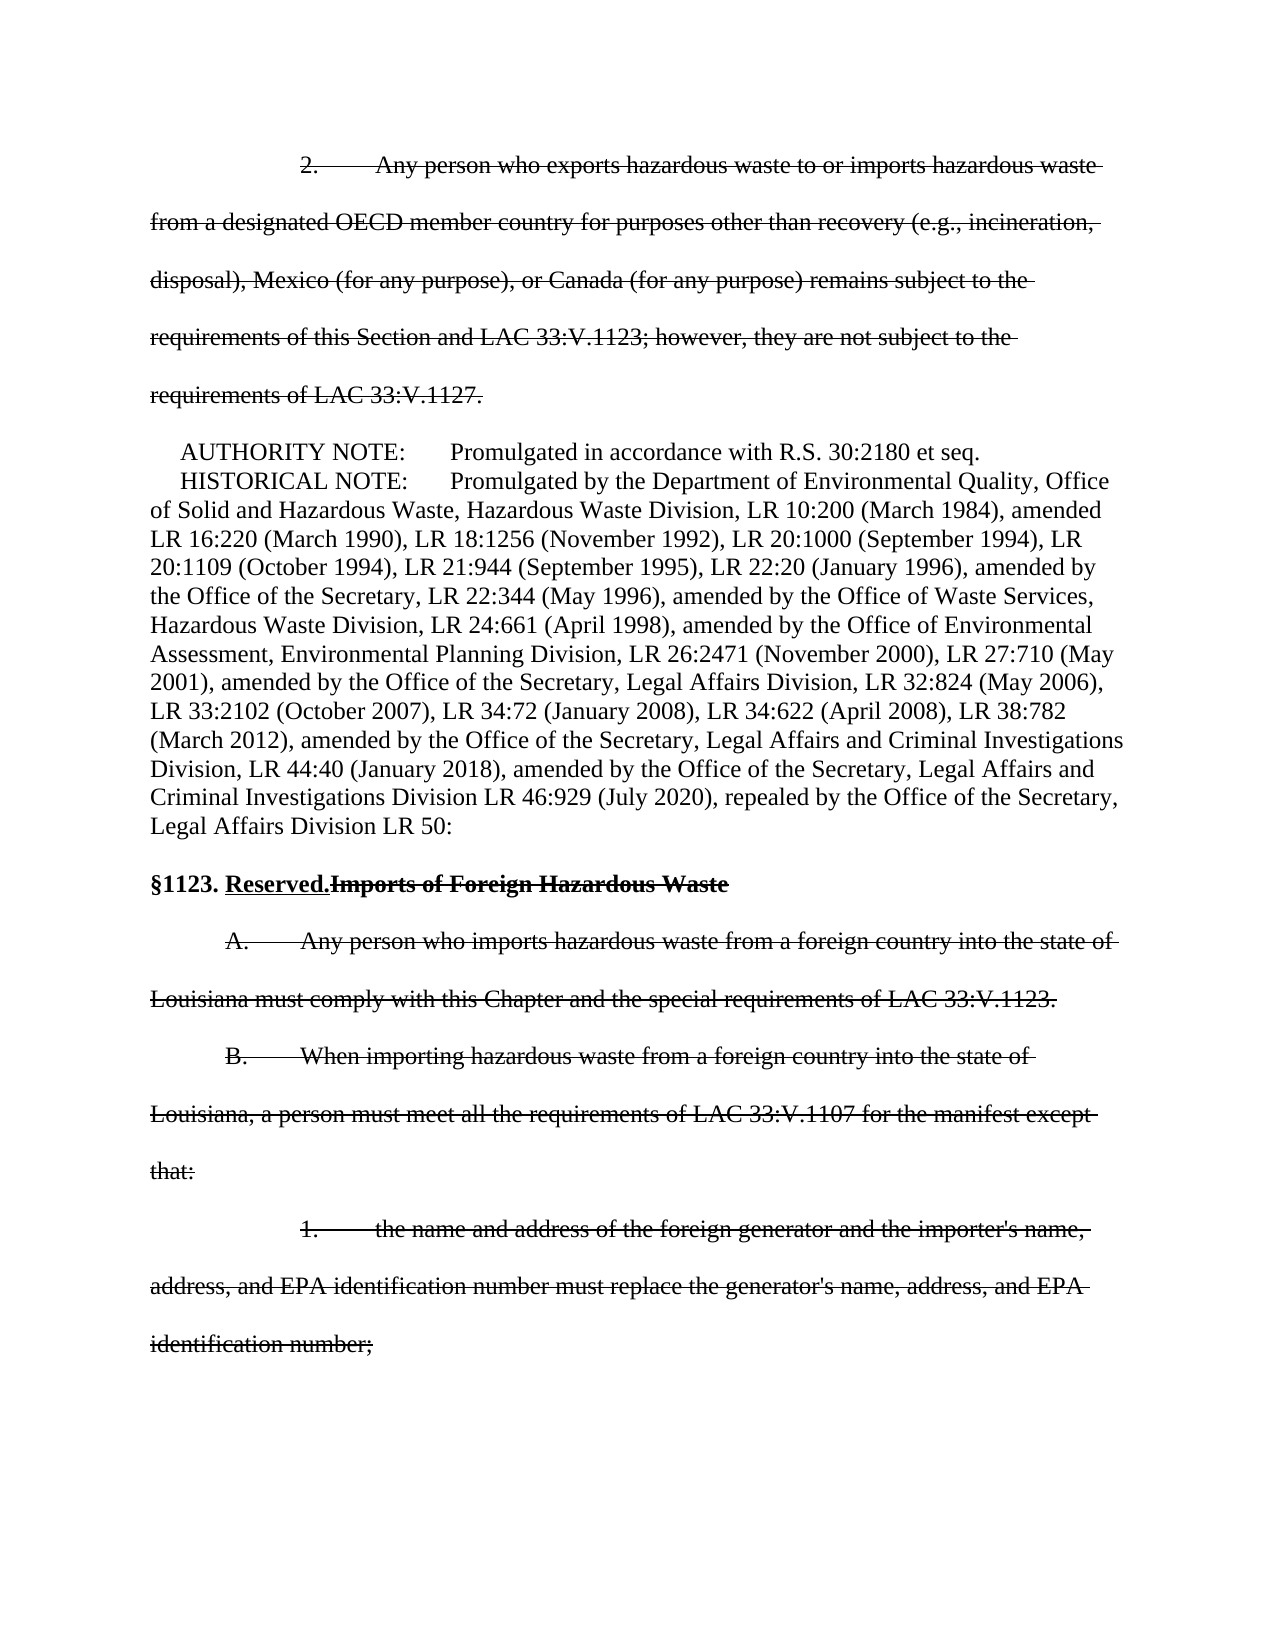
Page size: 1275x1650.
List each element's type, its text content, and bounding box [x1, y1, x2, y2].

text B. When importing hazardous waste from a foreign country into the state of Louisiana, a person must meet all the requirements of LAC 33:V.1107 for the manifest except that: [150, 1041, 1125, 1185]
text 1. the name and address of the foreign generator and the importer's name, address, and EPA identification number must replace the generator's name, address, and EPA identification number; [150, 1214, 1125, 1357]
text HISTORICAL NOTE: Promulgated by the Department of Environmental Quality, Office of Solid and Hazardous Waste, Hazardous Waste Division, LR 10:200 (March 1984), amended LR 16:220 (March 1990), LR 18:1256 (November 1992), LR 20:1000 (September 1994), LR 20:1109 (October 1994), LR 21:944 (September 1995), LR 22:20 (January 1996), amended by the Office of the Secretary, LR 22:344 (May 1996), amended by the Office of Waste Services, Hazardous Waste Division, LR 24:661 (April 1998), amended by the Office of Environmental Assessment, Environmental Planning Division, LR 26:2471 (November 2000), LR 27:710 (May 2001), amended by the Office of the Secretary, Legal Affairs Division, LR 32:824 (May 2006), LR 33:2102 (October 2007), LR 34:72 (January 2008), LR 34:622 (April 2008), LR 38:782 (March 2012), amended by the Office of the Secretary, Legal Affairs and Criminal Investigations Division, LR 44:40 (January 2018), amended by the Office of the Secretary, Legal Affairs and Criminal Investigations Division LR 46:929 (July 2020), repealed by the Office of the Secretary, Legal Affairs Division LR 50: [150, 466, 1125, 840]
text AUTHORITY NOTE: Promulgated in accordance with R.S. 30:2180 et seq. [150, 437, 1125, 466]
text §1123. Reserved.Imports of Foreign Hazardous Waste [150, 869, 1125, 897]
text 2. Any person who exports hazardous waste to or imports hazardous waste from a designated OECD member country for purposes other than recovery (e.g., incineration, disposal), Mexico (for any purpose), or Canada (for any purpose) remains subject to the requirements of this Section and LAC 33:V.1123; however, they are not subject to the requirements of LAC 33:V.1127. [150, 150, 1125, 409]
text A. Any person who imports hazardous waste from a foreign country into the state of Louisiana must comply with this Chapter and the special requirements of LAC 33:V.1123. [150, 926, 1125, 1012]
